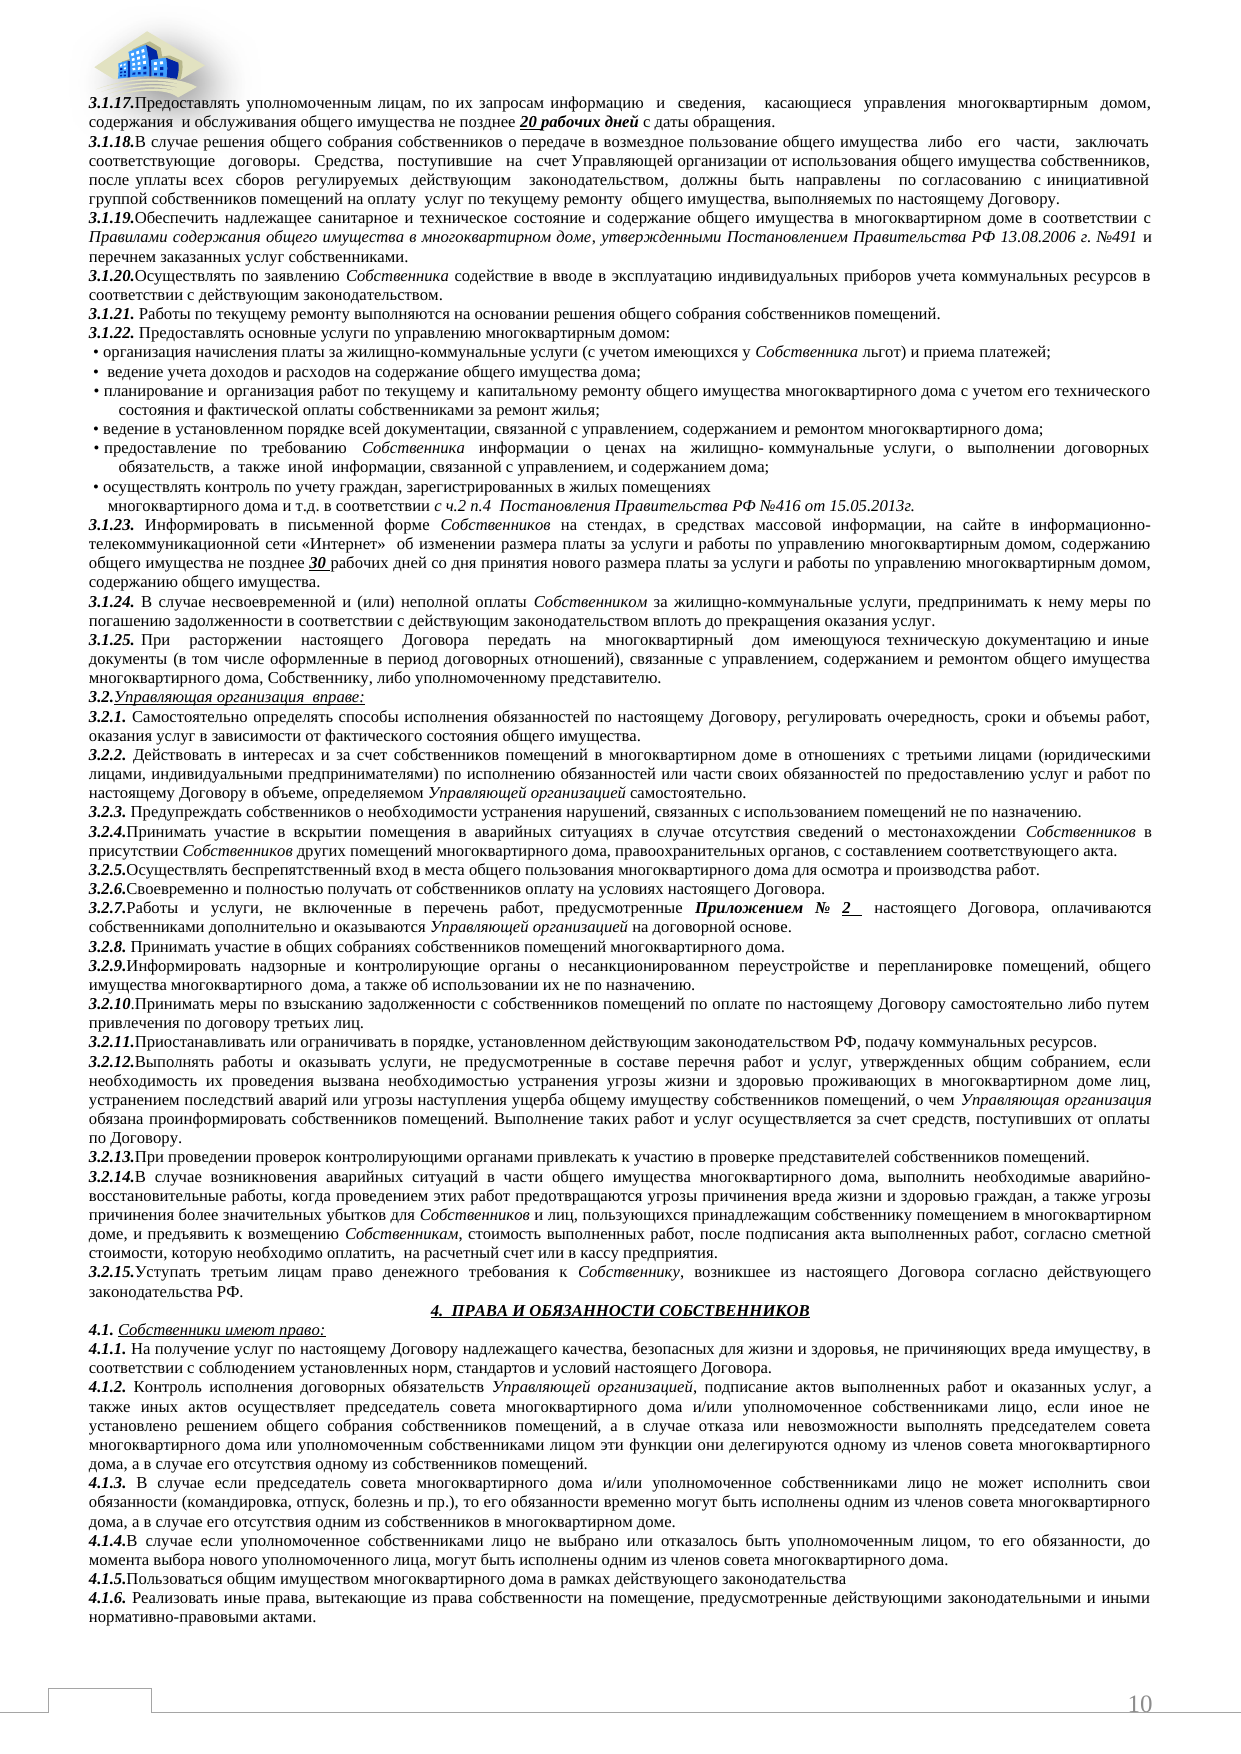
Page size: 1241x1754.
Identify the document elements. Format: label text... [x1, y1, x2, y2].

text 3.1.18.В случае решения общего собрания собственников о передаче в возмездное пользование общего имущества либо его части, заключать соответствующие договоры. Средства, поступившие на счет Управляющей организации от использования общего имущества собственников, после уплаты всех сборов регулируемых действующим законодательством, должны быть направлены по согласованию с инициативной группой собственников помещений на оплату услуг по текущему ремонту общего имущества, выполняемых по настоящему Договору. [89, 131, 1152, 208]
text 3.2.Управляющая организация вправе: [89, 687, 1152, 706]
text 3.2.1. Самостоятельно определять способы исполнения обязанностей по настоящему Договору, регулировать очередность, сроки и объемы работ, оказания услуг в зависимости от фактического состояния общего имущества. [89, 706, 1152, 745]
text 3.2.2. Действовать в интересах и за счет собственников помещений в многоквартирном доме в отношениях с третьими лицами (юридическими лицами, индивидуальными предпринимателями) по исполнению обязанностей или части своих обязанностей по предоставлению услуг и работ по настоящему Договору в объеме, определяемом Управляющей организацией самостоятельно. [89, 745, 1152, 802]
text 4.1.4.В случае если уполномоченное собственниками лицо не выбрано или отказалось быть уполномоченным лицом, то его обязанности, до момента выбора нового уполномоченного лица, могут быть исполнены одним из членов совета многоквартирного дома. [89, 1531, 1152, 1569]
text 4.1.2. Контроль исполнения договорных обязательств Управляющей организацией, подписание актов выполненных работ и оказанных услуг, а также иных актов осуществляет председатель совета многоквартирного дома и/или уполномоченное собственниками лицо, если иное не установлено решением общего собрания собственников помещений, а в случае отказа или невозможности выполнять председателем совета многоквартирного дома или уполномоченным собственниками лицом эти функции они делегируются одному из членов совета многоквартирного дома, а в случае его отсутствия одному из собственников помещений. [89, 1377, 1152, 1473]
text • организация начисления платы за жилищно-коммунальные услуги (с учетом имеющихся у Собственника льгот) и приема платежей; [89, 342, 1152, 361]
text 4.1.6. Реализовать иные права, вытекающие из права собственности на помещение, предусмотренные действующими законодательными и иными нормативно-правовыми актами. [89, 1588, 1152, 1626]
text • предоставление по требованию Собственника информации о ценах на жилищно- коммунальные услуги, о выполнении договорных обязательств, а также иной информации, связанной с управлением, и содержанием дома; [89, 438, 1152, 476]
text • планирование и организация работ по текущему и капитальному ремонту общего имущества многоквартирного дома с учетом его технического состояния и фактической оплаты собственниками за ремонт жилья; [89, 381, 1152, 419]
text 3.2.9.Информировать надзорные и контролирующие органы о несанкционированном переустройстве и перепланировке помещений, общего имущества многоквартирного дома, а также об использовании их не по назначению. [89, 956, 1152, 994]
text 4.1.5.Пользоваться общим имуществом многоквартирного дома в рамках действующего законодательства [89, 1569, 1152, 1588]
text 3.2.4.Принимать участие в вскрытии помещения в аварийных ситуациях в случае отсутствия сведений о местонахождении Собственников в присутствии Собственников других помещений многоквартирного дома, правоохранительных органов, с составлением соответствующего акта. [89, 821, 1152, 860]
text 3.1.17.Предоставлять уполномоченным лицам, по их запросам информацию и сведения, касающиеся управления многоквартирным домом, содержания и обслуживания общего имущества не позднее 20 рабочих дней с даты обращения. [89, 93, 1152, 131]
text 3.2.3. Предупреждать собственников о необходимости устранения нарушений, связанных с использованием помещений не по назначению. [89, 802, 1152, 821]
text 3.1.22. Предоставлять основные услуги по управлению многоквартирным домом: [89, 323, 1152, 342]
text многоквартирного дома и т.д. в соответствии с ч.2 п.4 Постановления Правительства РФ №416 от 15.05.2013г. [103, 496, 1152, 515]
text 4.1.3. В случае если председатель совета многоквартирного дома и/или уполномоченное собственниками лицо не может исполнить свои обязанности (командировка, отпуск, болезнь и пр.), то его обязанности временно могут быть исполнены одним из членов совета многоквартирного дома, а в случае его отсутствия одним из собственников в многоквартирном доме. [89, 1473, 1152, 1531]
text 3.2.15.Уступать третьим лицам право денежного требования к Собственнику, возникшее из настоящего Договора согласно действующего законодательства РФ. [89, 1262, 1152, 1301]
text 3.1.25. При расторжении настоящего Договора передать на многоквартирный дом имеющуюся техническую документацию и иные документы (в том числе оформленные в период договорных отношений), связанные с управлением, содержанием и ремонтом общего имущества многоквартирного дома, Собственнику, либо уполномоченному представителю. [89, 630, 1152, 687]
text 4.1.1. На получение услуг по настоящему Договору надлежащего качества, безопасных для жизни и здоровья, не причиняющих вреда имуществу, в соответствии с соблюдением установленных норм, стандартов и условий настоящего Договора. [89, 1339, 1152, 1377]
text 3.1.24. В случае несвоевременной и (или) неполной оплаты Собственником за жилищно-коммунальные услуги, предпринимать к нему меры по погашению задолженности в соответствии с действующим законодательством вплоть до прекращения оказания услуг. [89, 591, 1152, 630]
text 3.2.10.Принимать меры по взысканию задолженности с собственников помещений по оплате по настоящему Договору самостоятельно либо путем привлечения по договору третьих лиц. [89, 994, 1152, 1032]
text 3.2.14.В случае возникновения аварийных ситуаций в части общего имущества многоквартирного дома, выполнить необходимые аварийно-восстановительные работы, когда проведением этих работ предотвращаются угрозы причинения вреда жизни и здоровью граждан, а также угрозы причинения более значительных убытков для Собственников и лиц, пользующихся принадлежащим собственнику помещением в многоквартирном доме, и предъявить к возмещению Собственникам, стоимость выполненных работ, после подписания акта выполненных работ, согласно сметной стоимости, которую необходимо оплатить, на расчетный счет или в кассу предприятия. [89, 1166, 1152, 1262]
text 4. ПРАВА И ОБЯЗАННОСТИ СОБСТВЕННИКОВ [89, 1301, 1152, 1320]
text 3.2.11.Приостанавливать или ограничивать в порядке, установленном действующим законодательством РФ, подачу коммунальных ресурсов. [89, 1032, 1152, 1051]
text 3.1.19.Обеспечить надлежащее санитарное и техническое состояние и содержание общего имущества в многоквартирном доме в соответствии с Правилами содержания общего имущества в многоквартирном доме, утвержденными Постановлением Правительства РФ 13.08.2006 г. №491 и перечнем заказанных услуг собственниками. [89, 208, 1152, 266]
text 3.2.6.Своевременно и полностью получать от собственников оплату на условиях настоящего Договора. [89, 879, 1152, 898]
text 3.1.21. Работы по текущему ремонту выполняются на основании решения общего собрания собственников помещений. [89, 304, 1152, 323]
text 3.1.23. Информировать в письменной форме Собственников на стендах, в средствах массовой информации, на сайте в информационно-телекоммуникационной сети «Интернет» об изменении размера платы за услуги и работы по управлению многоквартирным домом, содержанию общего имущества не позднее 30 рабочих дней со дня принятия нового размера платы за услуги и работы по управлению многоквартирным домом, содержанию общего имущества. [89, 515, 1152, 591]
text 3.2.7.Работы и услуги, не включенные в перечень работ, предусмотренные Приложением № 2 настоящего Договора, оплачиваются собственниками дополнительно и оказываются Управляющей организацией на договорной основе. [89, 898, 1152, 936]
text • ведение в установленном порядке всей документации, связанной с управлением, содержанием и ремонтом многоквартирного дома; [89, 419, 1152, 438]
text • осуществлять контроль по учету граждан, зарегистрированных в жилых помещениях [89, 476, 1152, 496]
text 3.2.5.Осуществлять беспрепятственный вход в места общего пользования многоквартирного дома для осмотра и производства работ. [89, 860, 1152, 879]
text 3.2.13.При проведении проверок контролирующими органами привлекать к участию в проверке представителей собственников помещений. [89, 1147, 1152, 1166]
text 4.1. Собственники имеют право: [89, 1320, 1152, 1339]
text 3.2.12.Выполнять работы и оказывать услуги, не предусмотренные в составе перечня работ и услуг, утвержденных общим собранием, если необходимость их проведения вызвана необходимостью устранения угрозы жизни и здоровью проживающих в многоквартирном доме лиц, устранением последствий аварий или угрозы наступления ущерба общему имуществу собственников помещений, о чем Управляющая организация обязана проинформировать собственников помещений. Выполнение таких работ и услуг осуществляется за счет средств, поступивших от оплаты по Договору. [89, 1051, 1152, 1147]
text 3.1.20.Осуществлять по заявлению Собственника содействие в вводе в эксплуатацию индивидуальных приборов учета коммунальных ресурсов в соответствии с действующим законодательством. [89, 266, 1152, 304]
text • ведение учета доходов и расходов на содержание общего имущества дома; [89, 361, 1152, 381]
text 3.2.8. Принимать участие в общих собраниях собственников помещений многоквартирного дома. [89, 936, 1152, 956]
